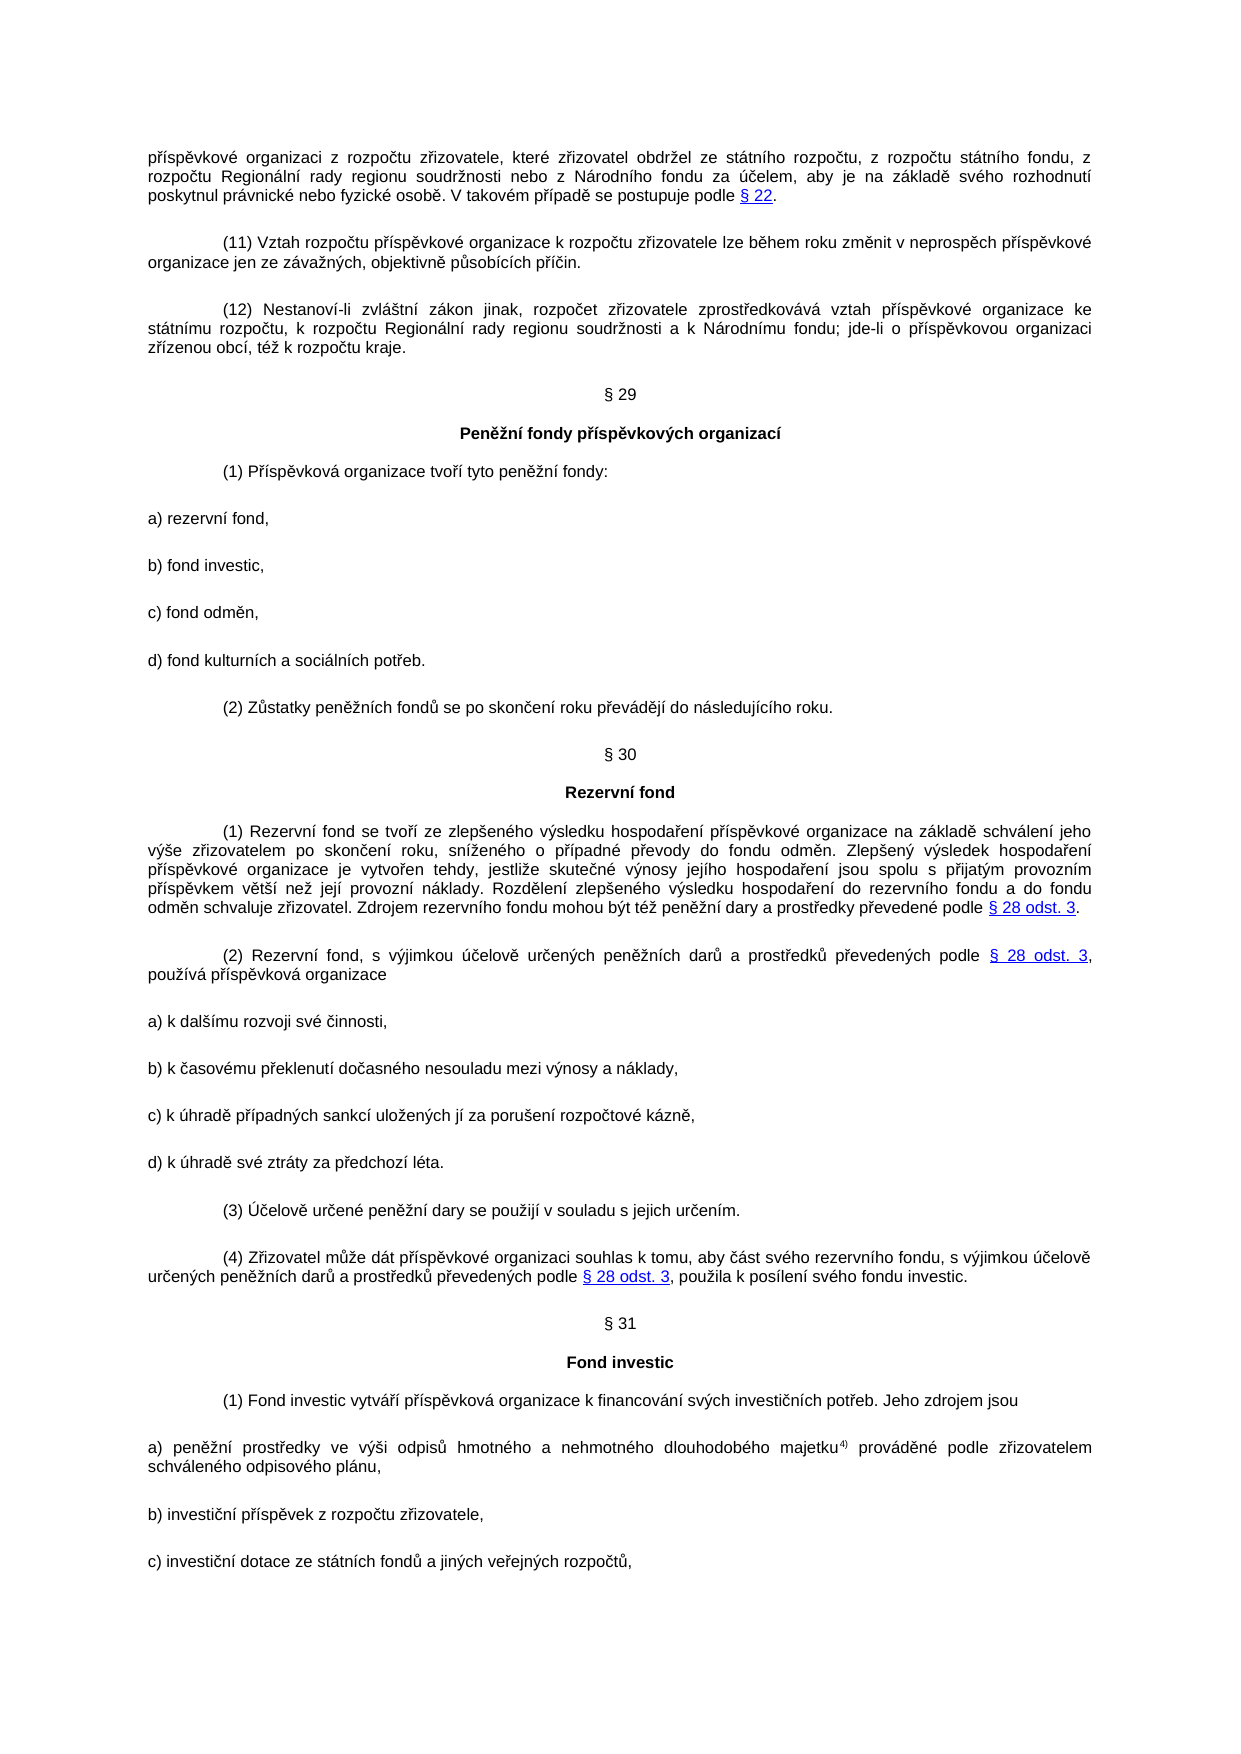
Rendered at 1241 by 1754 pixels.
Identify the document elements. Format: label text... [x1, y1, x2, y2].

text Peněžní fondy příspěvkových organizací [148, 423, 1092, 443]
text (11) Vztah rozpočtu příspěvkové organizace k rozpočtu zřizovatele lze během roku změnit v neprospěch příspěvkové organizace jen ze závažných, objektivně působících příčin. [148, 233, 1092, 272]
text c) investiční dotace ze státních fondů a jiných veřejných rozpočtů, [148, 1551, 1092, 1571]
text (4) Zřizovatel může dát příspěvkové organizaci souhlas k tomu, aby část svého rezervního fondu, s výjimkou účelově určených peněžních darů a prostředků převedených podle § 28 odst. 3, použila k posílení svého fondu investic. [148, 1248, 1092, 1286]
text (3) Účelově určené peněžní dary se použijí v souladu s jejich určením. [148, 1201, 1092, 1220]
text b) k časovému překlenutí dočasného nesouladu mezi výnosy a náklady, [148, 1059, 1092, 1078]
text a) rezervní fond, [148, 509, 1092, 528]
text § 31 [148, 1314, 1092, 1333]
text (2) Zůstatky peněžních fondů se po skončení roku převádějí do následujícího roku. [148, 698, 1092, 717]
text (1) Příspěvková organizace tvoří tyto peněžní fondy: [148, 462, 1092, 481]
text a) k dalšímu rozvoji své činnosti, [148, 1012, 1092, 1031]
text b) fond investic, [148, 556, 1092, 575]
text § 30 [148, 745, 1092, 764]
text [148, 148, 1092, 205]
text Rezervní fond [148, 783, 1092, 802]
text c) k úhradě případných sankcí uložených jí za porušení rozpočtové kázně, [148, 1106, 1092, 1125]
text d) fond kulturních a sociálních potřeb. [148, 651, 1092, 670]
text c) fond odměn, [148, 603, 1092, 622]
text d) k úhradě své ztráty za předchozí léta. [148, 1153, 1092, 1172]
text a) peněžní prostředky ve výši odpisů hmotného a nehmotného dlouhodobého majetku4) prováděné podle zřizovatelem schváleného odpisového plánu, [148, 1438, 1092, 1476]
text Fond investic [148, 1352, 1092, 1372]
text (1) Rezervní fond se tvoří ze zlepšeného výsledku hospodaření příspěvkové organizace na základě schválení jeho výše zřizovatelem po skončení roku, sníženého o případné převody do fondu odměn. Zlepšený výsledek hospodaření příspěvkové organizace je vytvořen tehdy, jestliže skutečné výnosy jejího hospodaření jsou spolu s přijatým provozním příspěvkem větší než její provozní náklady. Rozdělení zlepšeného výsledku hospodaření do rezervního fondu a do fondu odměn schvaluje zřizovatel. Zdrojem rezervního fondu mohou být též peněžní dary a prostředky převedené podle § 28 odst. 3. [148, 822, 1092, 917]
text (2) Rezervní fond, s výjimkou účelově určených peněžních darů a prostředků převedených podle § 28 odst. 3, používá příspěvková organizace [148, 945, 1092, 984]
text b) investiční příspěvek z rozpočtu zřizovatele, [148, 1504, 1092, 1523]
text (1) Fond investic vytváří příspěvková organizace k financování svých investičních potřeb. Jeho zdrojem jsou [148, 1391, 1092, 1410]
text § 29 [148, 385, 1092, 404]
text (12) Nestanoví-li zvláštní zákon jinak, rozpočet zřizovatele zprostředkovává vztah příspěvkové organizace ke státnímu rozpočtu, k rozpočtu Regionální rady regionu soudržnosti a k Národnímu fondu; jde-li o příspěvkovou organizaci zřízenou obcí, též k rozpočtu kraje. [148, 299, 1092, 357]
